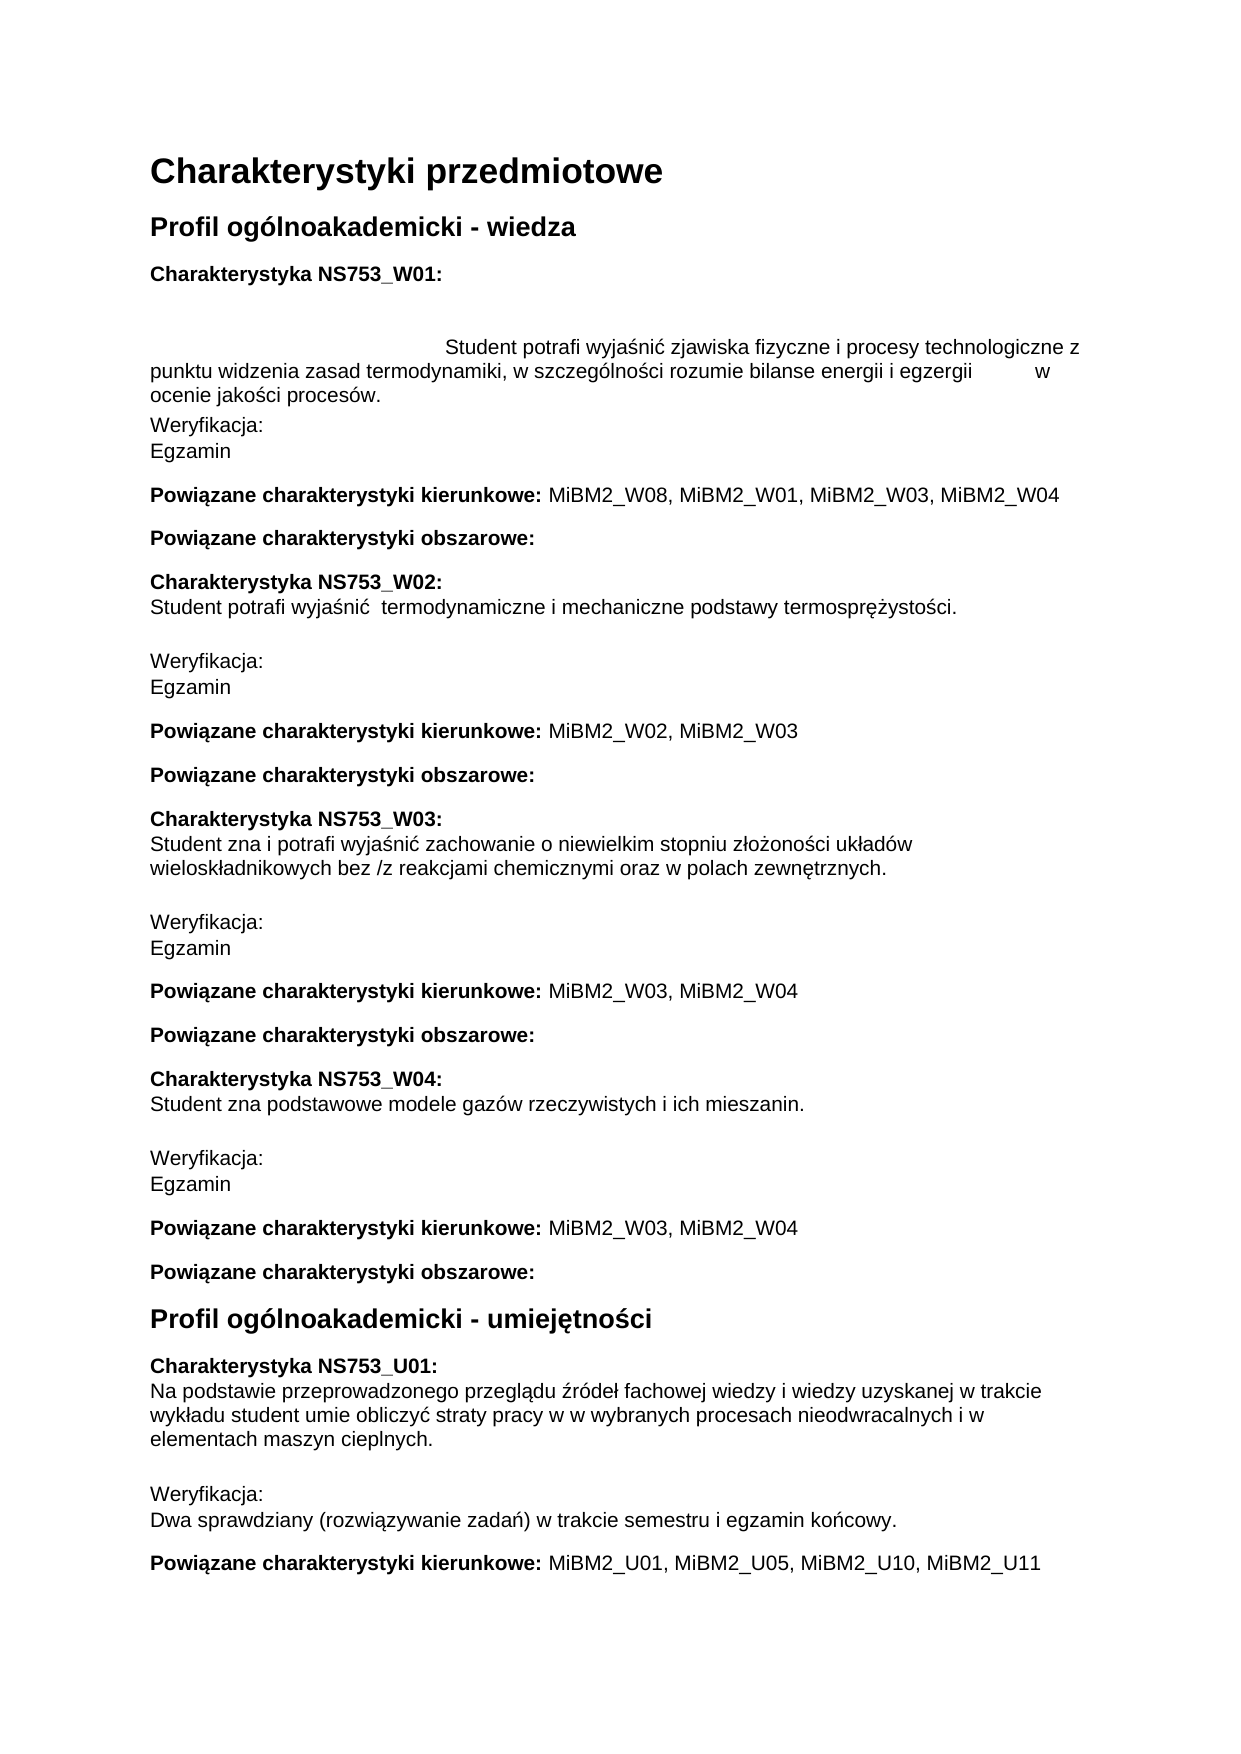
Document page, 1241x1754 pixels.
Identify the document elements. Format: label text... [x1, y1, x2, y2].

text Weryfikacja: [150, 1481, 1090, 1505]
text Student zna i potrafi wyjaśnić zachowanie o niewielkim stopniu złożoności układów wieloskładnikowych bez /z reakcjami chemicznymi oraz w polach zewnętrznych. [150, 831, 1090, 903]
text Weryfikacja: [150, 649, 1090, 673]
subtitle Profil ogólnoakademicki - umiejętności [150, 1303, 1090, 1334]
text Egzamin [150, 936, 1090, 959]
text Powiązane charakterystyki kierunkowe: MiBM2_W02, MiBM2_W03 [150, 719, 1090, 743]
text Weryfikacja: [150, 413, 1090, 437]
text Charakterystyka NS753_W01: [150, 262, 1090, 286]
text Powiązane charakterystyki obszarowe: [150, 526, 1090, 550]
text Egzamin [150, 439, 1090, 463]
text Charakterystyka NS753_W04: [150, 1067, 1090, 1091]
text Powiązane charakterystyki obszarowe: [150, 763, 1090, 787]
text Student zna podstawowe modele gazów rzeczywistych i ich mieszanin. [150, 1092, 1090, 1140]
text Powiązane charakterystyki kierunkowe: MiBM2_W03, MiBM2_W04 [150, 1216, 1090, 1240]
text Charakterystyka NS753_W03: [150, 806, 1090, 830]
text Dwa sprawdziany (rozwiązywanie zadań) w trakcie semestru i egzamin końcowy. [150, 1507, 1090, 1531]
text Egzamin [150, 1172, 1090, 1196]
text Student potrafi wyjaśnić termodynamiczne i mechaniczne podstawy termosprężystości. [150, 595, 1090, 643]
subtitle Profil ogólnoakademicki - wiedza [150, 211, 1090, 242]
text Powiązane charakterystyki obszarowe: [150, 1023, 1090, 1047]
text Charakterystyka NS753_U01: [150, 1354, 1090, 1378]
text Student potrafi wyjaśnić zjawiska fizyczne i procesy technologiczne z punktu widzenia zasad termodynamiki, w szczególności rozumie bilanse energii i egzergii w ocenie jakości procesów. [150, 287, 1090, 406]
text Weryfikacja: [150, 909, 1090, 933]
subtitle Charakterystyki przedmiotowe [150, 150, 1090, 191]
text Powiązane charakterystyki kierunkowe: MiBM2_W08, MiBM2_W01, MiBM2_W03, MiBM2_W04 [150, 482, 1090, 506]
text Na podstawie przeprowadzonego przeglądu źródeł fachowej wiedzy i wiedzy uzyskanej w trakcie wykładu student umie obliczyć straty pracy w w wybranych procesach nieodwracalnych i w elementach maszyn cieplnych. [150, 1379, 1090, 1475]
text Weryfikacja: [150, 1146, 1090, 1170]
text Powiązane charakterystyki kierunkowe: MiBM2_W03, MiBM2_W04 [150, 979, 1090, 1003]
text Powiązane charakterystyki obszarowe: [150, 1259, 1090, 1283]
text Charakterystyka NS753_W02: [150, 570, 1090, 594]
text Egzamin [150, 675, 1090, 699]
text Powiązane charakterystyki kierunkowe: MiBM2_U01, MiBM2_U05, MiBM2_U10, MiBM2_U11 [150, 1551, 1090, 1575]
